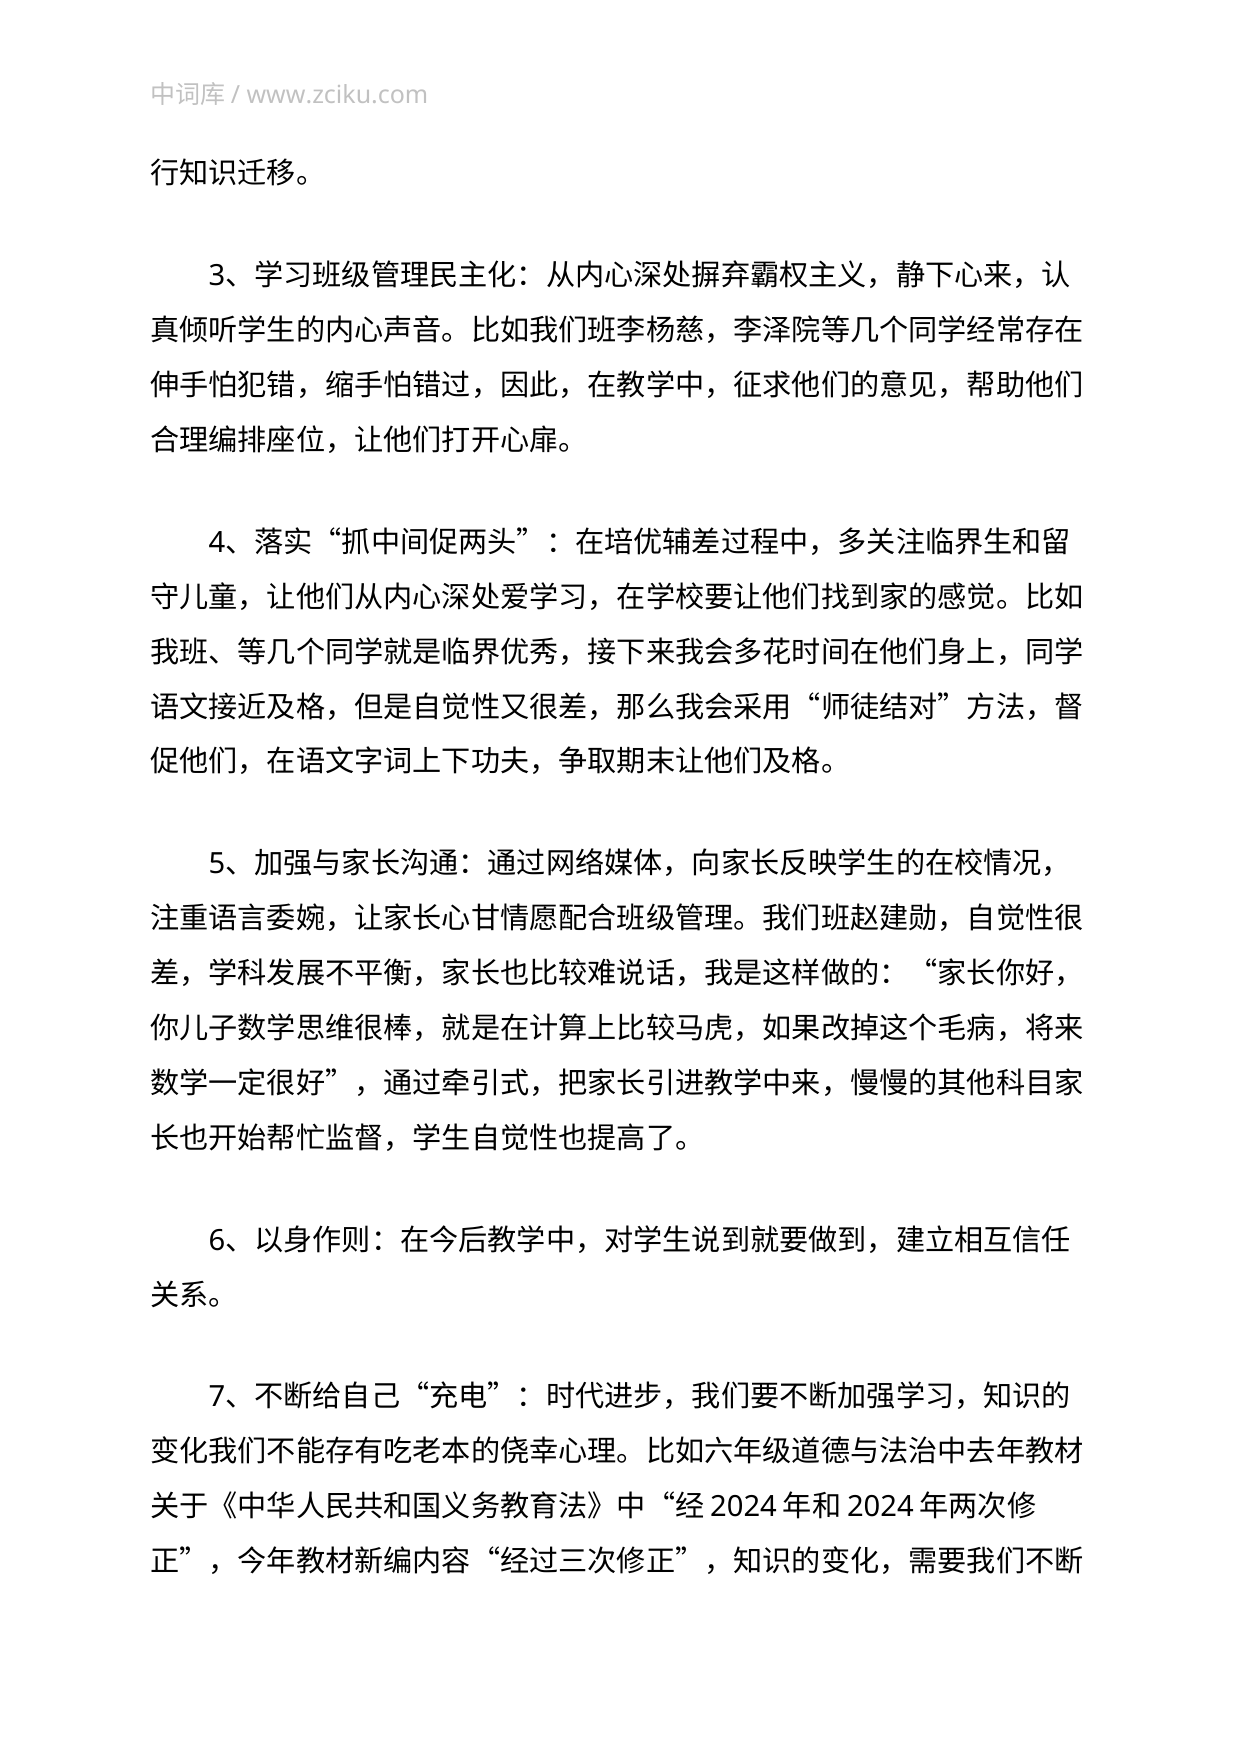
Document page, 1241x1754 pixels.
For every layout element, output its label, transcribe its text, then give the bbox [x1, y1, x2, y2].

text 4、落实“抓中间促两头”：在培优辅差过程中，多关注临界生和留守儿童，让他们从内心深处爱学习，在学校要让他们找到家的感觉。比如我班、等几个同学就是临界优秀，接下来我会多花时间在他们身上，同学语文接近及格，但是自觉性又很差，那么我会采用“师徒结对”方法，督促他们，在语文字词上下功夫，争取期末让他们及格。 [150, 518, 1090, 780]
text 6、以身作则：在今后教学中，对学生说到就要做到，建立相互信任关系。 [150, 1216, 1090, 1313]
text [150, 1373, 1090, 1580]
text 5、加强与家长沟通：通过网络媒体，向家长反映学生的在校情况，注重语言委婉，让家长心甘情愿配合班级管理。我们班赵建勋，自觉性很差，学科发展不平衡，家长也比较难说话，我是这样做的：“家长你好，你儿子数学思维很棒，就是在计算上比较马虎，如果改掉这个毛病，将来数学一定很好”，通过牵引式，把家长引进教学中来，慢慢的其他科目家长也开始帮忙监督，学生自觉性也提高了。 [150, 840, 1090, 1157]
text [150, 150, 1090, 192]
text 3、学习班级管理民主化：从内心深处摒弃霸权主义，静下心来，认真倾听学生的内心声音。比如我们班李杨慈，李泽院等几个同学经常存在伸手怕犯错，缩手怕错过，因此，在教学中，征求他们的意见，帮助他们合理编排座位，让他们打开心扉。 [150, 252, 1090, 459]
